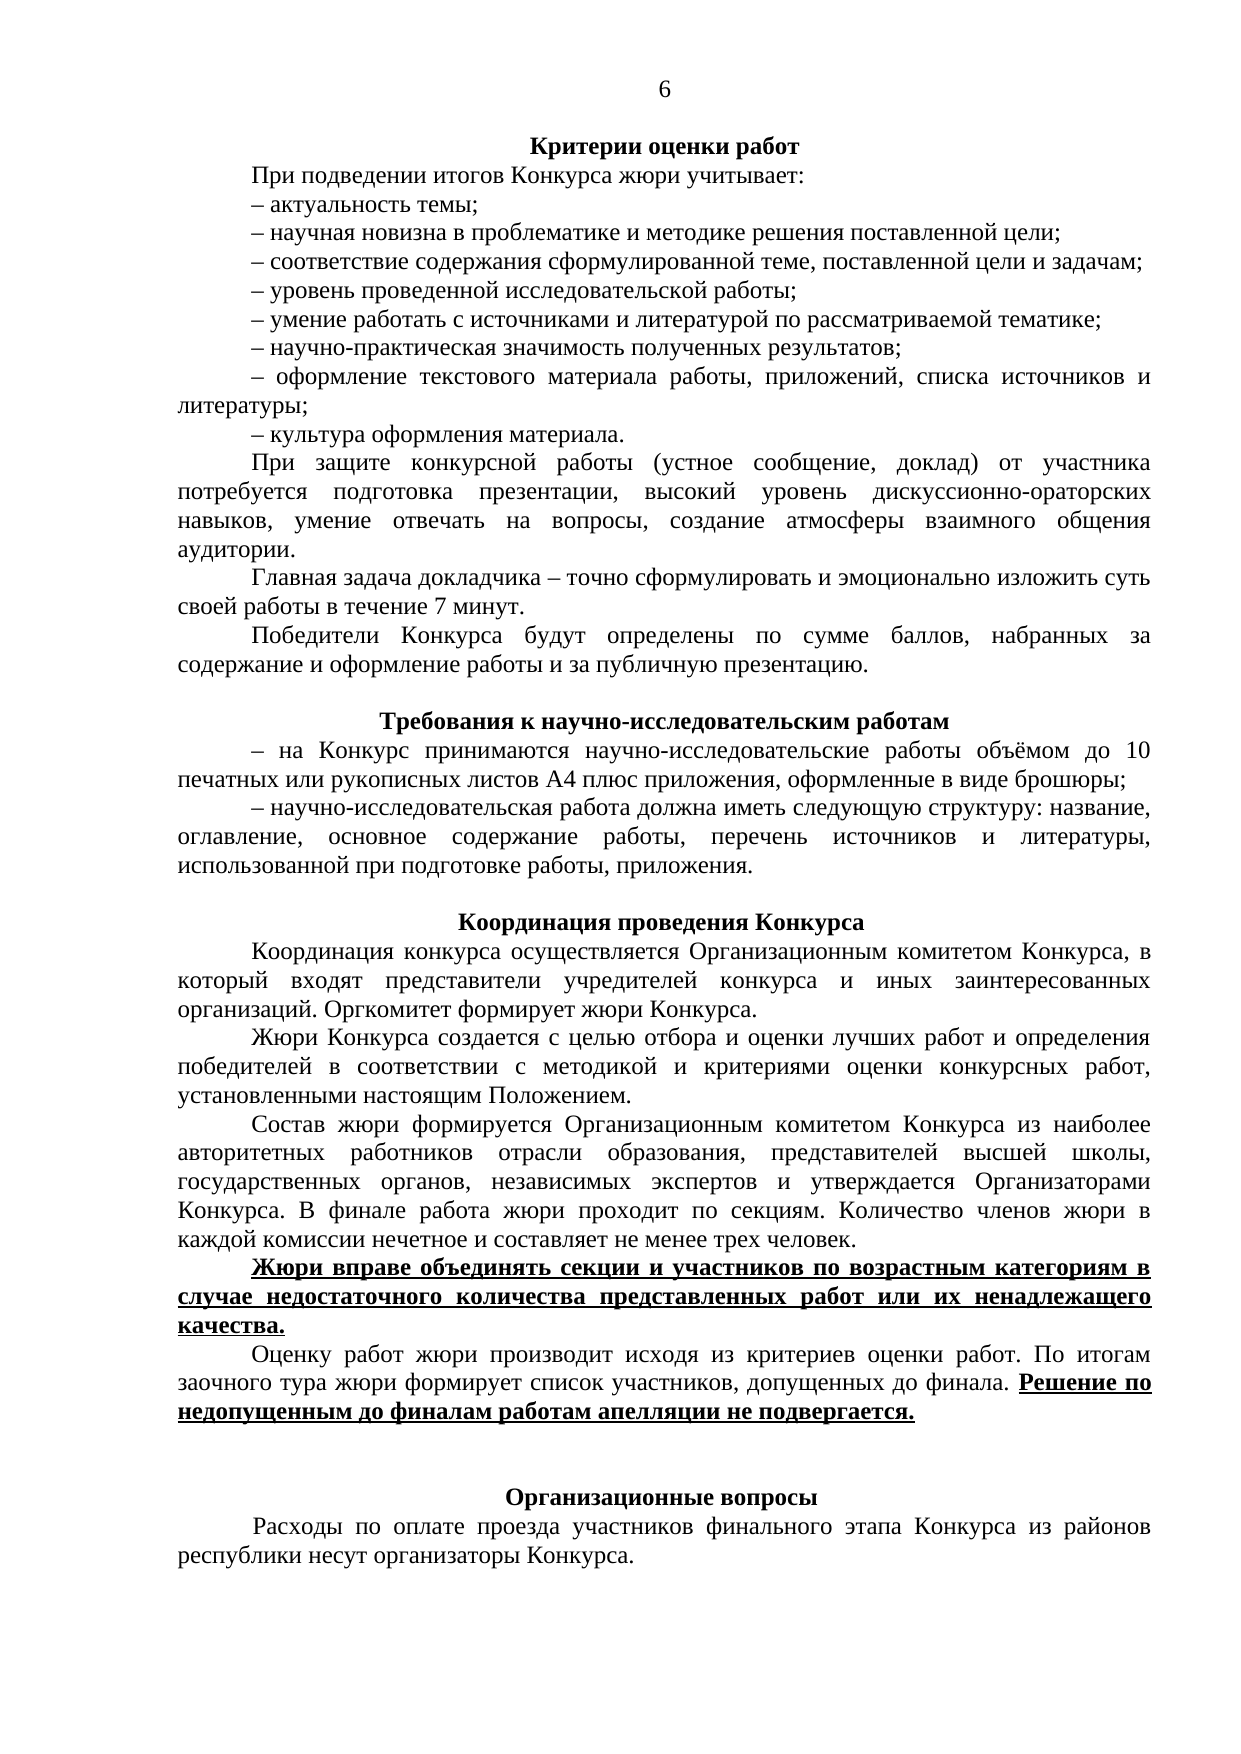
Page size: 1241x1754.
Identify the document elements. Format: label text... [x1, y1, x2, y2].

text При защите конкурсной работы (устное сообщение, доклад) от участника потребуется подготовка презентации, высокий уровень дискуссионно-ораторских навыков, умение отвечать на вопросы, создание атмосферы взаимного общения аудитории. [177, 447, 1152, 562]
text Организационные вопросы [177, 1482, 1152, 1511]
text При подведении итогов Конкурса жюри учитывает: [177, 160, 1152, 189]
text – актуальность темы; [177, 189, 1152, 217]
text Координация конкурса осуществляется Организационным комитетом Конкурса, в который входят представители учредителей конкурса и иных заинтересованных организаций. Оргкомитет формирует жюри Конкурса. [177, 936, 1152, 1022]
text – культура оформления материала. [177, 419, 1152, 447]
text Жюри вправе объединять секции и участников по возрастным категориям в случае недостаточного количества представленных работ или их ненадлежащего качества. [177, 1307, 1152, 1339]
text – научно-исследовательская работа должна иметь следующую структуру: название, оглавление, основное содержание работы, перечень источников и литературы, использованной при подготовке работы, приложения. [177, 792, 1152, 879]
text – научно-практическая значимость полученных результатов; [177, 332, 1152, 361]
text Главная задача докладчика – точно сформулировать и эмоционально изложить суть своей работы в течение 7 минут. [177, 562, 1152, 620]
text Требования к научно-исследовательским работам [177, 706, 1152, 735]
text Жюри Конкурса создается с целью отбора и оценки лучших работ и определения победителей в соответствии с методикой и критериями оценки конкурсных работ, установленными настоящим Положением. [177, 1022, 1152, 1109]
text – уровень проведенной исследовательской работы; [177, 275, 1152, 304]
text Координация проведения Конкурса [177, 907, 1152, 936]
text – на Конкурс принимаются научно-исследовательские работы объёмом до 10 печатных или рукописных листов А4 плюс приложения, оформленные в виде брошюры; [177, 735, 1152, 792]
text – умение работать с источниками и литературой по рассматриваемой тематике; [177, 304, 1152, 332]
text – соответствие содержания сформулированной теме, поставленной цели и задачам; [177, 246, 1152, 275]
text Оценку работ жюри производит исходя из критериев оценки работ. По итогам заочного тура жюри формирует список участников, допущенных до финала. Решение по недопущенным до финалам работам апелляции не подвергается. [177, 1339, 1152, 1425]
text Критерии оценки работ [177, 131, 1152, 160]
text Победители Конкурса будут определены по сумме баллов, набранных за содержание и оформление работы и за публичную презентацию. [177, 620, 1152, 677]
text Расходы по оплате проезда участников финального этапа Конкурса из районов республики несут организаторы Конкурса. [177, 1511, 1152, 1569]
text Состав жюри формируется Организационным комитетом Конкурса из наиболее авторитетных работников отрасли образования, представителей высшей школы, государственных органов, независимых экспертов и утверждается Организаторами Конкурса. В финале работа жюри проходит по секциям. Количество членов жюри в каждой комиссии нечетное и составляет не менее трех человек. [177, 1109, 1152, 1252]
text – научная новизна в проблематике и методике решения поставленной цели; [177, 217, 1152, 246]
text Жюри вправе объединять секции и участников по возрастным категориям в случае недостаточного количества представленных работ или их ненадлежащего качества. [177, 1252, 1152, 1306]
text – оформление текстового материала работы, приложений, списка источников и литературы; [177, 361, 1152, 419]
